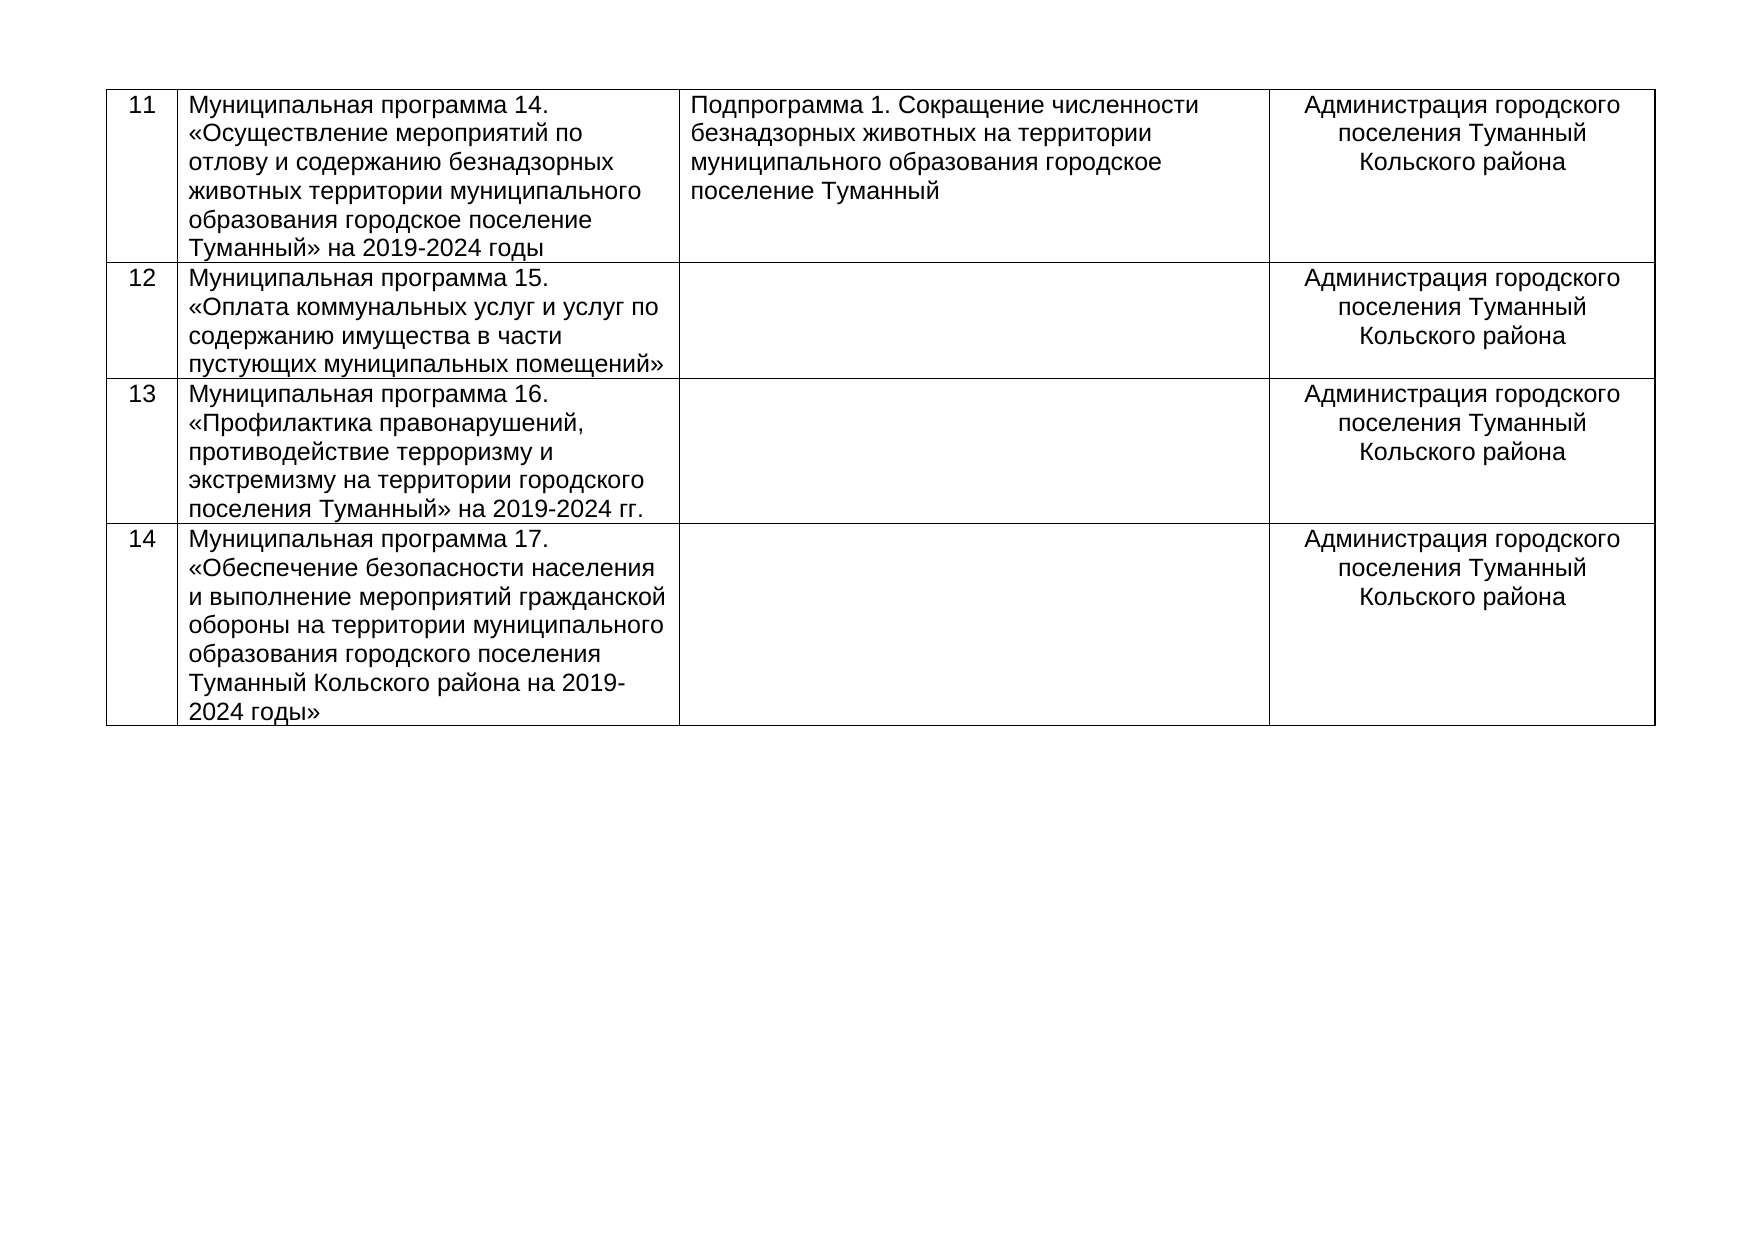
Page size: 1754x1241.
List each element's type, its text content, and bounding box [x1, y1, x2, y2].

table_cell [680, 263, 1269, 378]
table_cell Подпрограмма 1. Сокращение численности безнадзорных животных на территории муниципального образования городское поселение Туманный [680, 90, 1269, 262]
table_cell [680, 524, 1269, 725]
table_cell Муниципальная программа 15. «Оплата коммунальных услуг и услуг по содержанию имущества в части пустующих муниципальных помещений» [178, 263, 679, 378]
table_cell Администрация городского поселения Туманный Кольского района [1270, 263, 1654, 378]
table_cell 12 [107, 263, 177, 378]
table_cell Муниципальная программа 16. «Профилактика правонарушений, противодействие терроризму и экстремизму на территории городского поселения Туманный» на 2019-2024 гг. [178, 379, 679, 523]
table_cell 11 [107, 90, 177, 262]
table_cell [1270, 90, 1654, 262]
table_cell [680, 379, 1269, 523]
table_cell 14 [107, 524, 177, 725]
table_cell Администрация городского поселения Туманный Кольского района [1270, 524, 1654, 725]
table_cell Муниципальная программа 14. «Осуществление мероприятий по отлову и содержанию безнадзорных животных территории муниципального образования городское поселение Туманный» на 2019-2024 годы [178, 90, 679, 262]
table_cell Администрация городского поселения Туманный Кольского района [1270, 379, 1654, 523]
table_cell Муниципальная программа 17. «Обеспечение безопасности населения и выполнение мероприятий гражданской обороны на территории муниципального образования городского поселения Туманный Кольского района на 2019-2024 годы» [178, 524, 679, 725]
table_cell 13 [107, 379, 177, 523]
